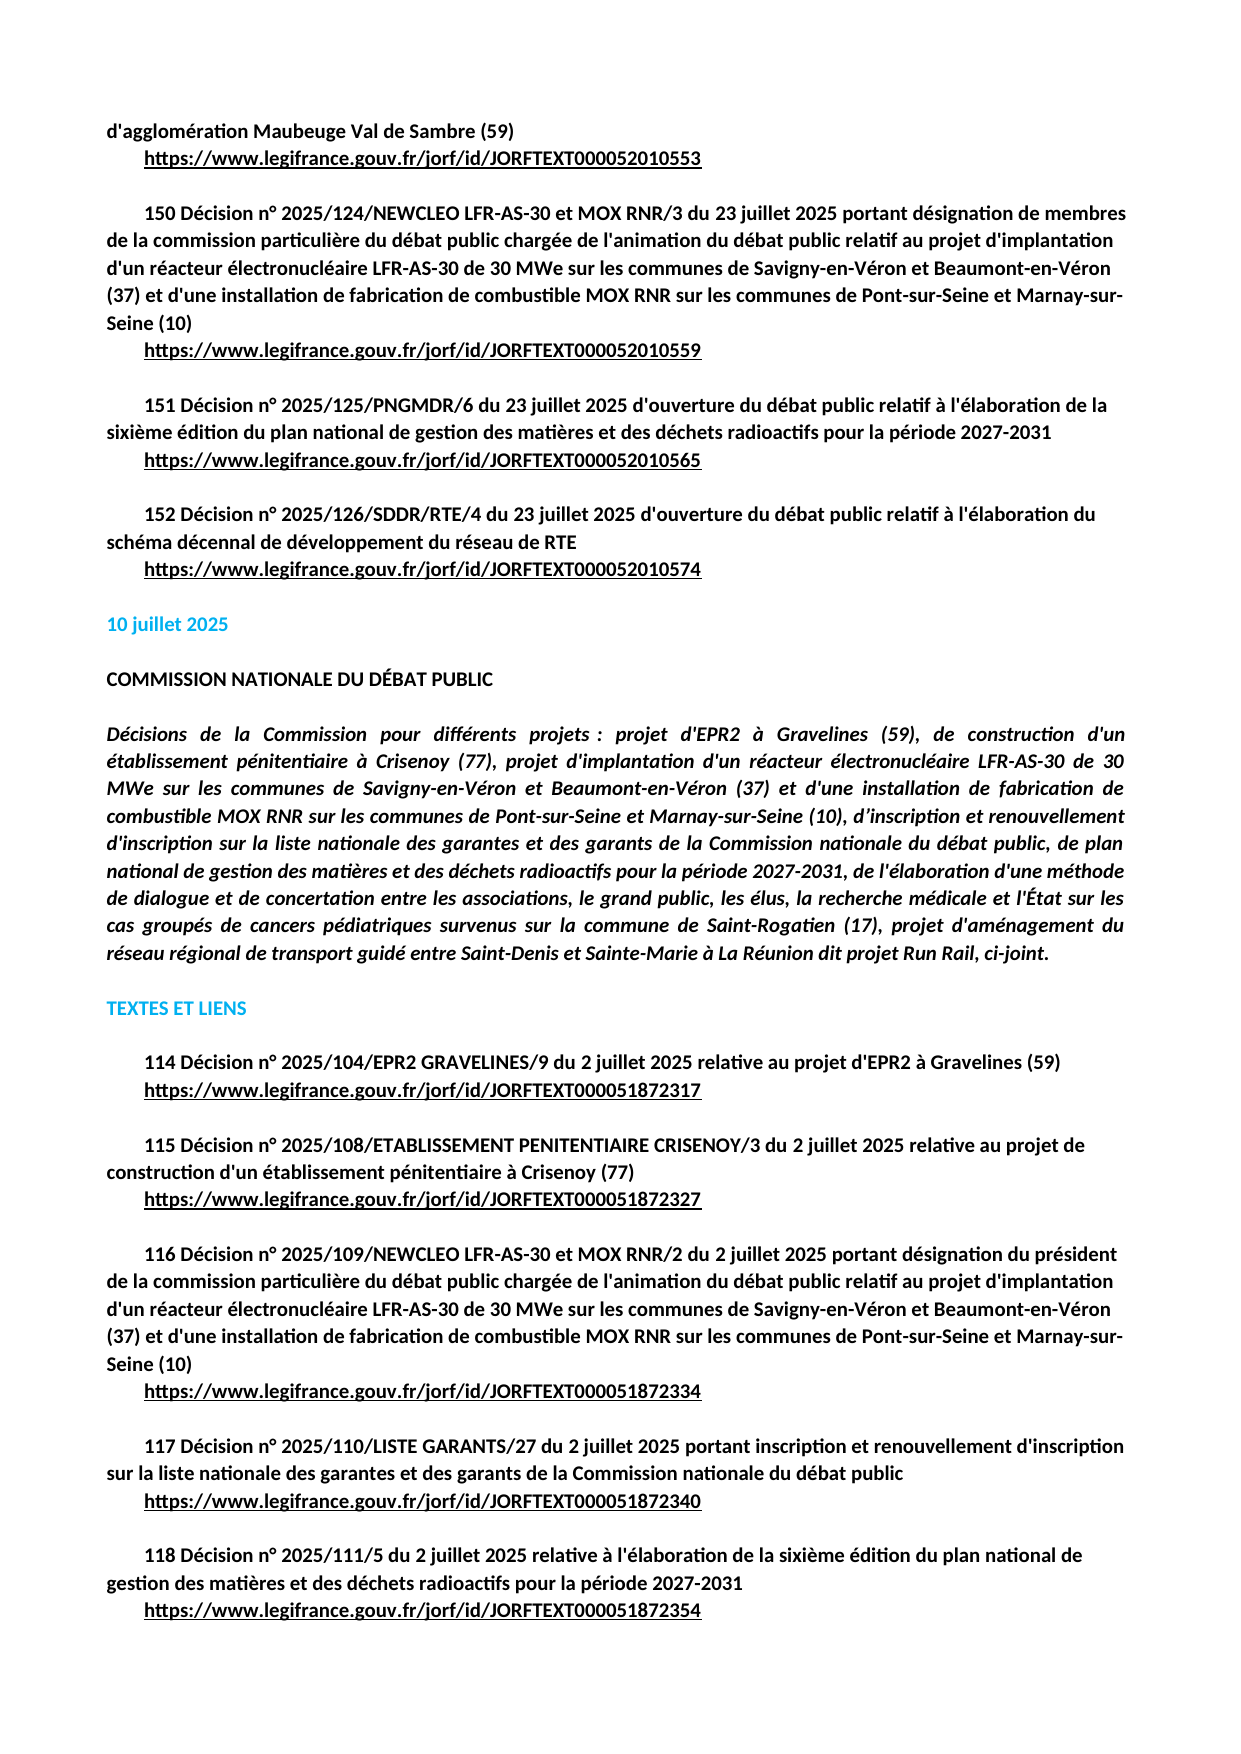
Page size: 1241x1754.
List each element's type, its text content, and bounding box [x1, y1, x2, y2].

text Décisions de la Commission pour différents projets : projet d'EPR2 à Gravelines (59), de construction d'un établissement pénitentiaire à Crisenoy (77), projet d'implantation d'un réacteur électronucléaire LFR-AS-30 de 30 MWe sur les communes de Savigny-en-Véron et Beaumont-en-Véron (37) et d'une installation de fabrication de combustible MOX RNR sur les communes de Pont-sur-Seine et Marnay-sur-Seine (10), d’inscription et renouvellement d'inscription sur la liste nationale des garantes et des garants de la Commission nationale du débat public, de plan national de gestion des matières et des déchets radioactifs pour la période 2027-2031, de l'élaboration d'une méthode de dialogue et de concertation entre les associations, le grand public, les élus, la recherche médicale et l'État sur les cas groupés de cancers pédiatriques survenus sur la commune de Saint-Rogatien (17), projet d'aménagement du réseau régional de transport guidé entre Saint-Denis et Sainte-Marie à La Réunion dit projet Run Rail, ci-joint. [106, 721, 1128, 965]
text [106, 1022, 1128, 1623]
text TEXTES ET LIENS [106, 995, 1128, 1020]
text COMMISSION NATIONALE DU DÉBAT PUBLIC [106, 666, 1128, 691]
text 10 juillet 2025 [106, 611, 1128, 637]
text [106, 118, 1128, 582]
